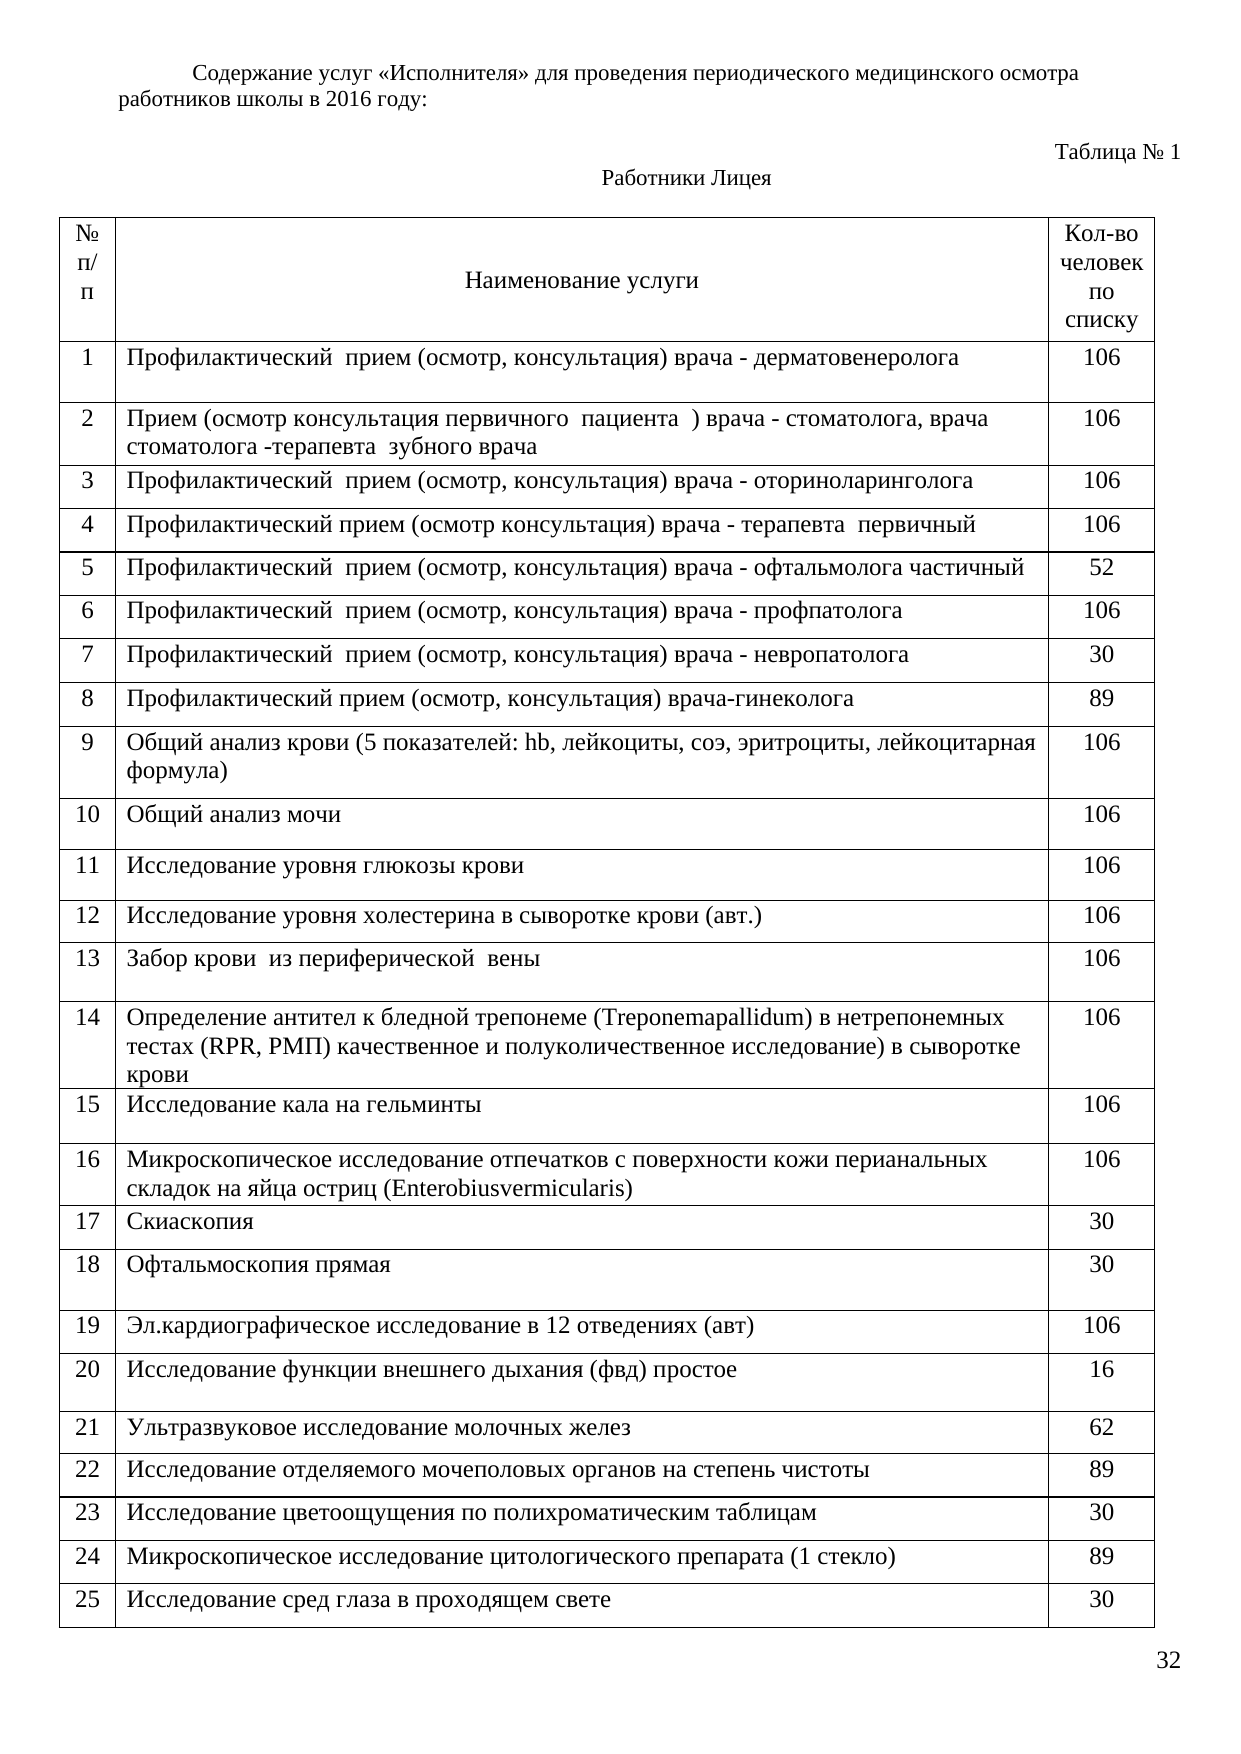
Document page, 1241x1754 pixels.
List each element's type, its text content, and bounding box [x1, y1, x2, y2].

table_cell 106 [1049, 901, 1154, 942]
table_cell 62 [1049, 1412, 1154, 1453]
table_cell 15 [60, 1089, 115, 1143]
table_cell Определение антител к бледной трепонеме (Treponemapallidum) в нетрепонемных тестах (RPR, РМП) качественное и полуколичественное исследование) в сыворотке крови [116, 1002, 1048, 1088]
table_cell Исследование уровня глюкозы крови [116, 850, 1048, 899]
table_cell 1 [60, 342, 115, 402]
table_cell Профилактический прием (осмотр, консультация) врача - оториноларинголога [116, 466, 1048, 508]
table_cell 106 [1049, 850, 1154, 899]
table_cell Общий анализ крови (5 показателей: hb, лейкоциты, соэ, эритроциты, лейкоцитарная формула) [116, 727, 1048, 798]
table_cell Исследование отделяемого мочеполовых органов на степень чистоты [116, 1454, 1048, 1496]
table_cell Профилактический прием (осмотр, консультация) врача - офтальмолога частичный [116, 553, 1048, 594]
table_cell 18 [60, 1250, 115, 1309]
table_cell 89 [1049, 1541, 1154, 1583]
table_cell 106 [1049, 799, 1154, 849]
table_cell 21 [60, 1412, 115, 1453]
table_cell 13 [60, 943, 115, 1001]
text Содержание услуг «Исполнителя» для проведения периодического медицинского осмотра работников школы в 2016 году: [118, 59, 1181, 112]
table_cell Ультразвуковое исследование молочных желез [116, 1412, 1048, 1453]
table_cell 106 [1049, 727, 1154, 798]
table_cell 106 [1049, 1089, 1154, 1143]
table_header № п/п [60, 218, 115, 341]
table_cell Офтальмоскопия прямая [116, 1250, 1048, 1309]
table_cell 8 [60, 683, 115, 726]
table_cell 10 [60, 799, 115, 849]
table_cell 89 [1049, 1454, 1154, 1496]
table_cell 30 [1049, 1498, 1154, 1540]
table_cell 106 [1049, 596, 1154, 638]
table_cell 106 [1049, 943, 1154, 1001]
table_cell Забор крови из периферической вены [116, 943, 1048, 1001]
table_cell 11 [60, 850, 115, 899]
table_cell 106 [1049, 1311, 1154, 1353]
table_cell 106 [1049, 509, 1154, 551]
table_cell 30 [1049, 1250, 1154, 1309]
table_cell 7 [60, 639, 115, 682]
table_cell 25 [60, 1584, 115, 1627]
table_cell 24 [60, 1541, 115, 1583]
table_cell 30 [1049, 1584, 1154, 1627]
table_cell 3 [60, 466, 115, 508]
table_cell Профилактический прием (осмотр, консультация) врача-гинеколога [116, 683, 1048, 726]
table_cell 19 [60, 1311, 115, 1353]
table_cell 9 [60, 727, 115, 798]
table_cell Исследование уровня холестерина в сыворотке крови (авт.) [116, 901, 1048, 942]
table_cell 106 [1049, 1002, 1154, 1088]
table_cell Общий анализ мочи [116, 799, 1048, 849]
table_cell Прием (осмотр консультация первичного пациента ) врача - стоматолога, врача стоматолога -терапевта зубного врача [116, 403, 1048, 464]
table_cell Эл.кардиографическое исследование в 12 отведениях (авт) [116, 1311, 1048, 1353]
table_cell Исследование цветоощущения по полихроматическим таблицам [116, 1498, 1048, 1540]
table_cell 30 [1049, 1206, 1154, 1248]
table_cell Исследование функции внешнего дыхания (фвд) простое [116, 1354, 1048, 1411]
table_cell Профилактический прием (осмотр, консультация) врача - профпатолога [116, 596, 1048, 638]
text Таблица № 1 [118, 138, 1181, 164]
table_cell Профилактический прием (осмотр, консультация) врача - невропатолога [116, 639, 1048, 682]
table_cell 4 [60, 509, 115, 551]
table_cell 22 [60, 1454, 115, 1496]
table_cell 106 [1049, 1144, 1154, 1205]
table_cell Профилактический прием (осмотр, консультация) врача - дерматовенеролога [116, 342, 1048, 402]
table_cell 17 [60, 1206, 115, 1248]
table_cell 16 [60, 1144, 115, 1205]
table_cell 14 [60, 1002, 115, 1088]
table_cell 106 [1049, 342, 1154, 402]
table_cell Профилактический прием (осмотр консультация) врача - терапевта первичный [116, 509, 1048, 551]
table_cell 12 [60, 901, 115, 942]
table_header Наименование услуги [116, 218, 1048, 341]
table_cell 106 [1049, 403, 1154, 464]
table_cell 30 [1049, 639, 1154, 682]
table_header Кол-во человек по списку [1049, 218, 1154, 341]
table_cell Микроскопическое исследование цитологического препарата (1 стекло) [116, 1541, 1048, 1583]
table_cell 89 [1049, 683, 1154, 726]
table_cell 6 [60, 596, 115, 638]
table_cell Исследование сред глаза в проходящем свете [116, 1584, 1048, 1627]
table_cell 2 [60, 403, 115, 464]
table_cell 52 [1049, 553, 1154, 594]
table_cell 23 [60, 1498, 115, 1540]
table_cell Микроскопическое исследование отпечатков с поверхности кожи перианальных складок на яйца остриц (Enterobiusvermicularis) [116, 1144, 1048, 1205]
table_cell Скиаскопия [116, 1206, 1048, 1248]
table_cell 106 [1049, 466, 1154, 508]
table_cell 20 [60, 1354, 115, 1411]
table_cell 16 [1049, 1354, 1154, 1411]
table_cell 5 [60, 553, 115, 594]
table_cell Исследование кала на гельминты [116, 1089, 1048, 1143]
text Работники Лицея [118, 164, 1181, 191]
